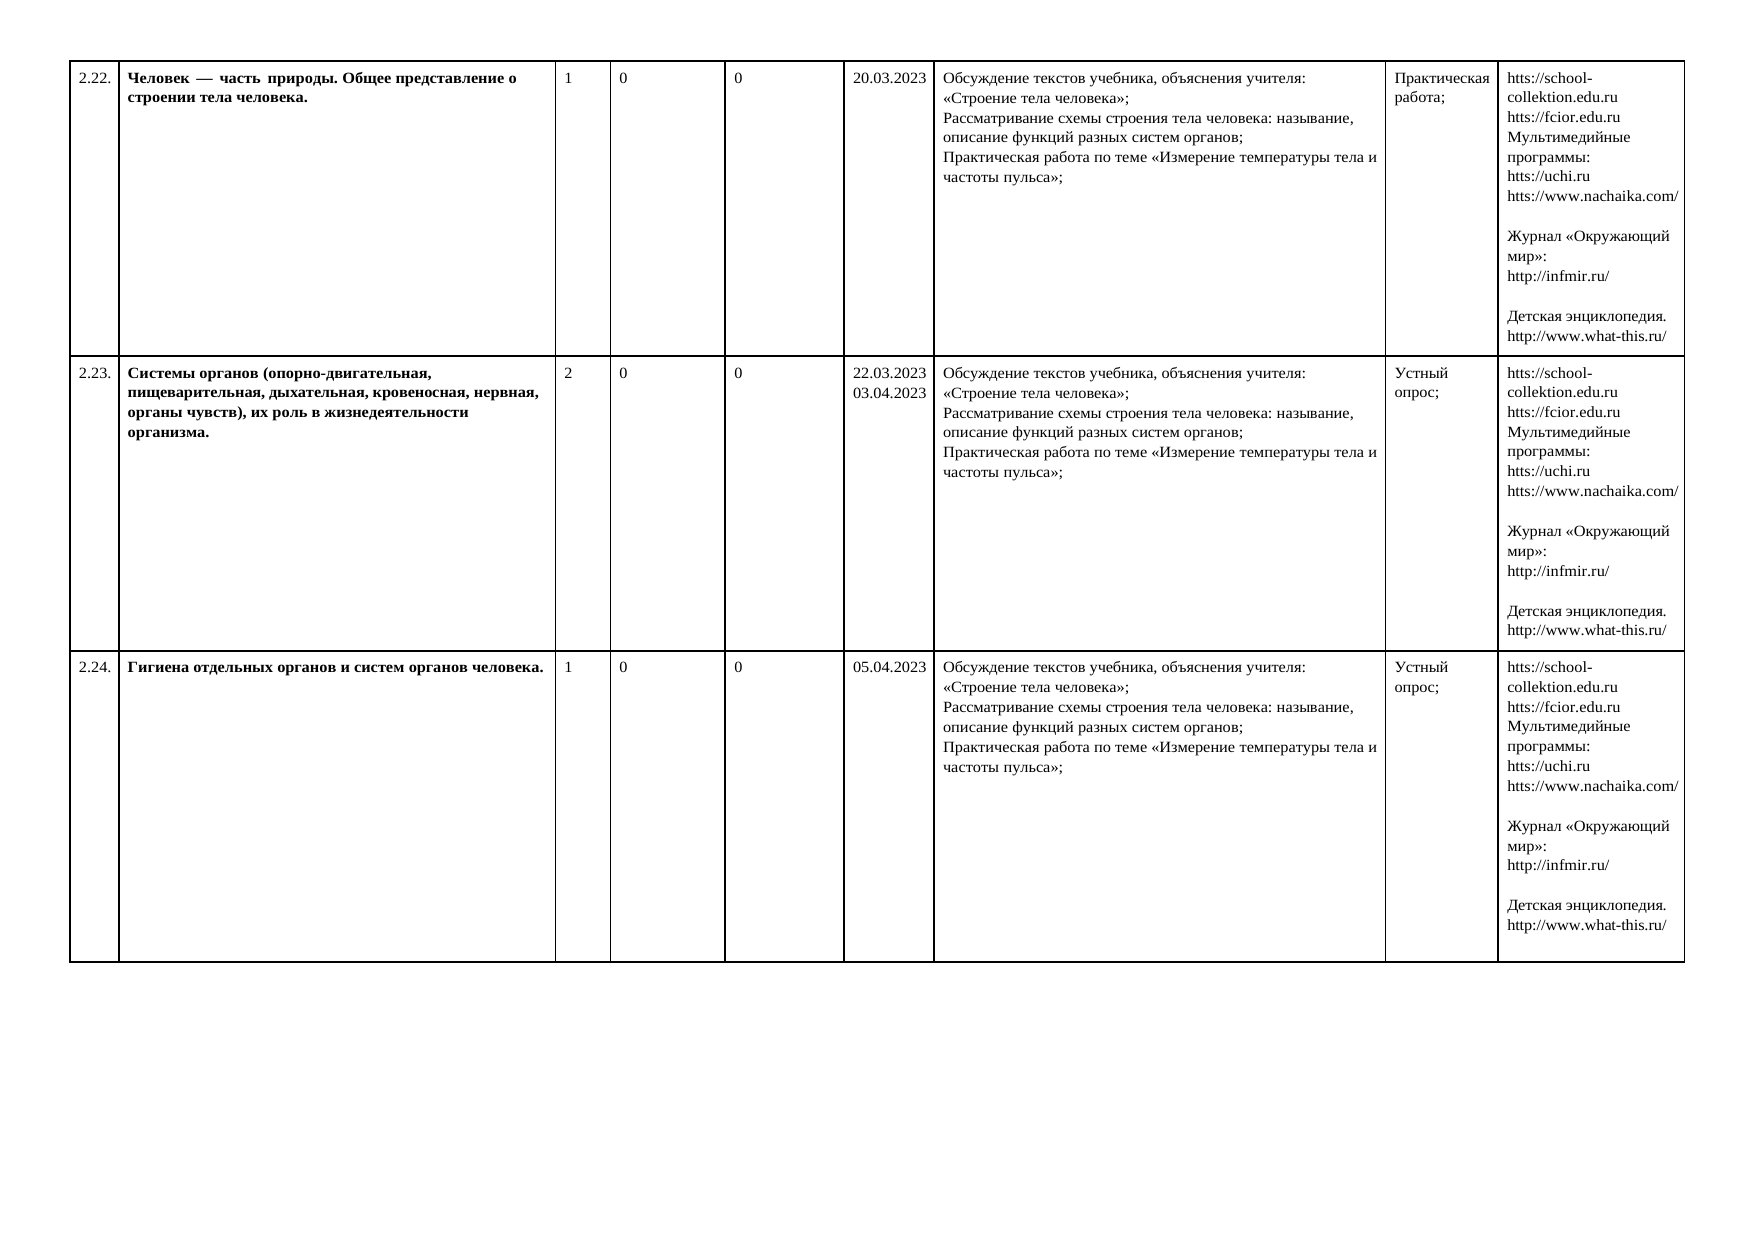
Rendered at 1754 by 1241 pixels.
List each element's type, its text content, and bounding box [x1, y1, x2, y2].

table_cell Устный опрос; [1386, 652, 1497, 961]
table_header 1 [556, 62, 610, 355]
table_cell 0 [726, 652, 843, 961]
table_cell 2.23. [71, 357, 118, 650]
table_cell Гигиена отдельных органов и систем органов человека. [120, 652, 555, 961]
table_cell 22.03.2023 03.04.2023 [845, 357, 933, 650]
table_cell 0 [611, 357, 724, 650]
table_cell 1 [556, 652, 610, 961]
table_cell Обсуждение текстов учебника, объяснения учителя: «Строение тела человека»; Рассматривание схемы строения тела человека: называние, описание функций разных систем органов; Практическая работа по теме «Измерение температуры тела и частоты пульса»; [935, 357, 1385, 650]
table_cell 0 [611, 652, 724, 961]
table_cell 2 [556, 357, 610, 650]
table_cell Устный опрос; [1386, 357, 1497, 650]
table_header 0 [726, 62, 843, 355]
table_header htts://school- collektion.edu.ru htts://fcior.edu.ru Мультимедийные программы: htts://uchi.ru htts://www.nachaika.com/ Журнал «Окружающий мир»: http://infmir.ru/ Детская энциклопедия. http://www.what-this.ru/ [1499, 62, 1684, 355]
table_cell 0 [726, 357, 843, 650]
table_header Человек — часть природы. Общее представление о строении тела человека. [120, 62, 555, 355]
table_header Обсуждение текстов учебника, объяснения учителя: «Строение тела человека»; Рассматривание схемы строения тела человека: называние, описание функций разных систем органов; Практическая работа по теме «Измерение температуры тела и частоты пульса»; [935, 62, 1385, 355]
table_cell 05.04.2023 [845, 652, 933, 961]
table_header 20.03.2023 [845, 62, 933, 355]
table_header 2.22. [71, 62, 118, 355]
table_header Практическая работа; [1386, 62, 1497, 355]
table_cell Системы органов (опорно-двигательная, пищеварительная, дыхательная, кровеносная, нервная, органы чувств), их роль в жизнедеятельности организма. [120, 357, 555, 650]
table_header 0 [611, 62, 724, 355]
table_cell Обсуждение текстов учебника, объяснения учителя: «Строение тела человека»; Рассматривание схемы строения тела человека: называние, описание функций разных систем органов; Практическая работа по теме «Измерение температуры тела и частоты пульса»; [935, 652, 1385, 961]
table_cell 2.24. [71, 652, 118, 961]
